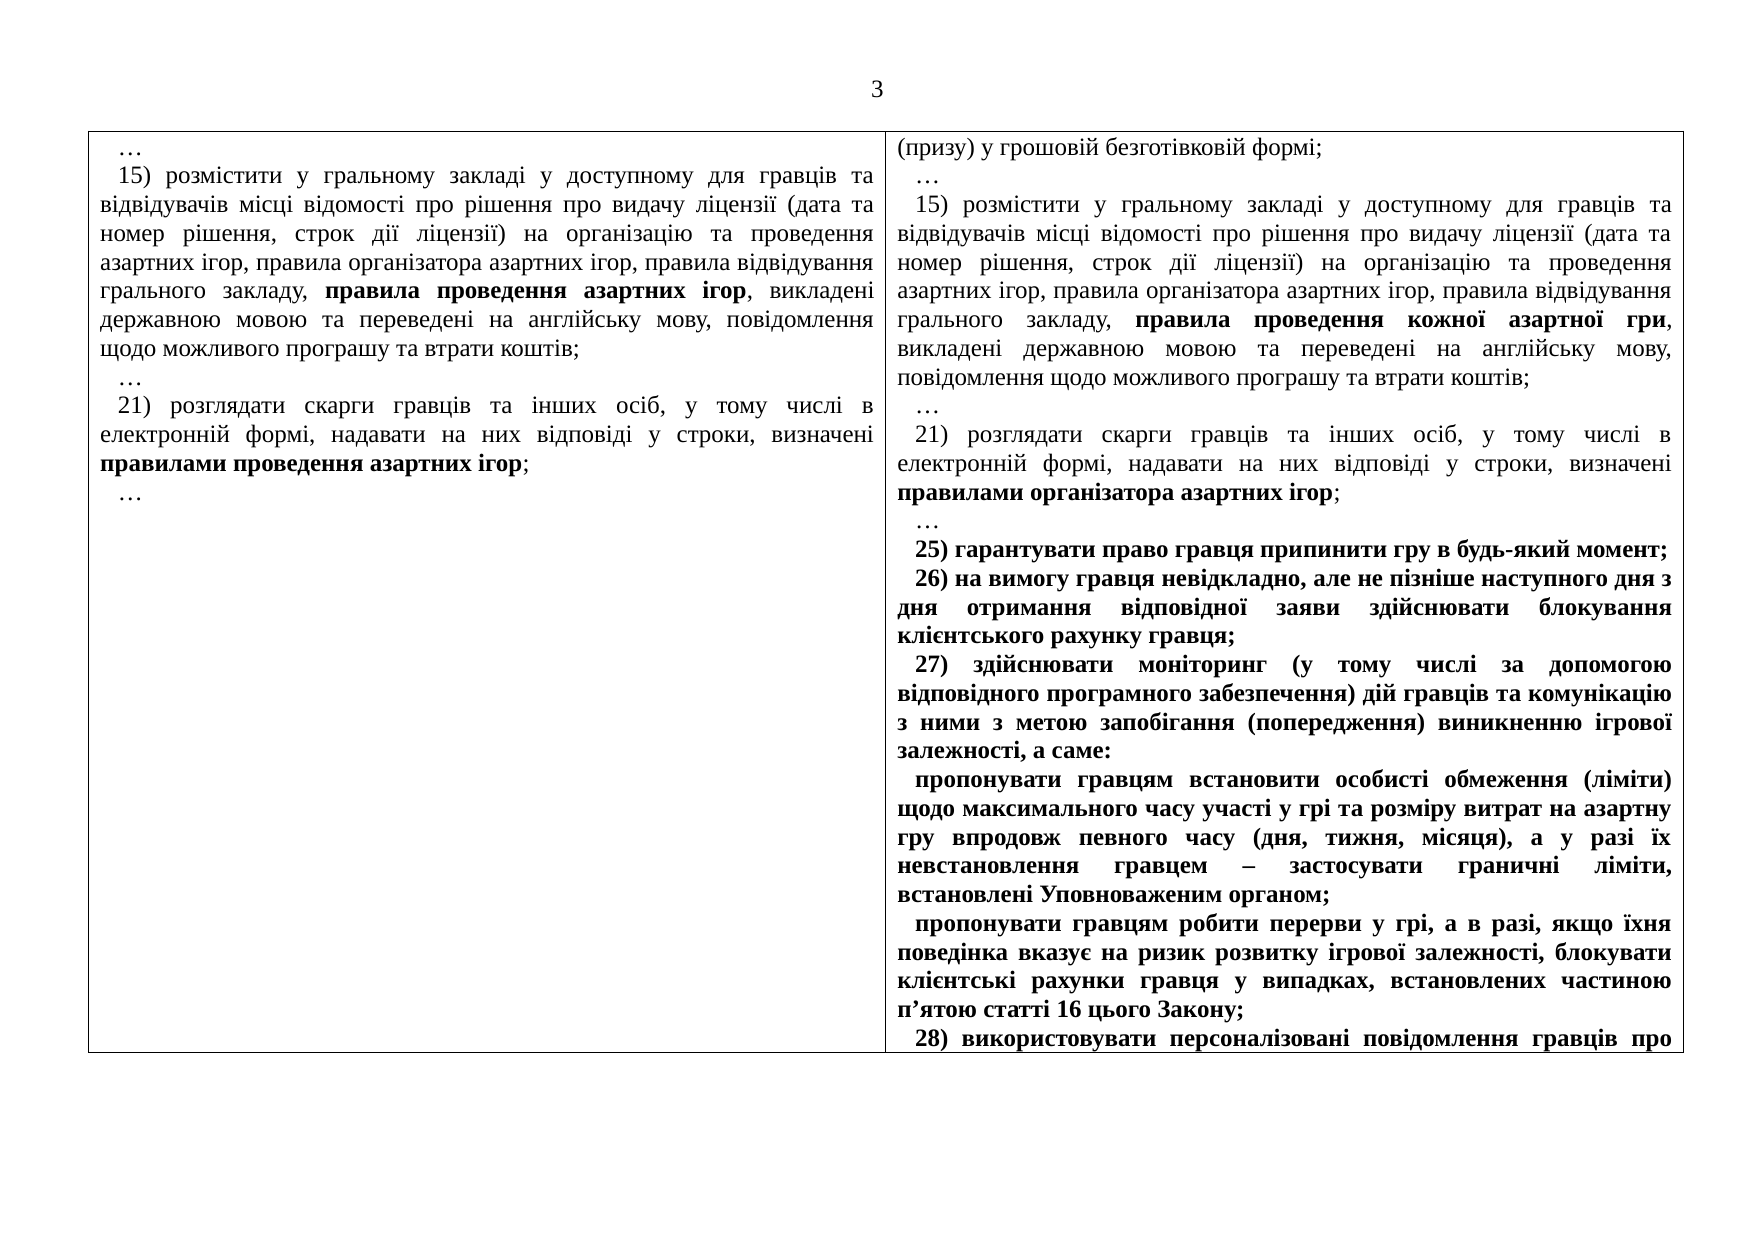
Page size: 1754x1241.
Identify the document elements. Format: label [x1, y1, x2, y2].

table_cell [886, 132, 1683, 1052]
table_cell [89, 132, 885, 1052]
